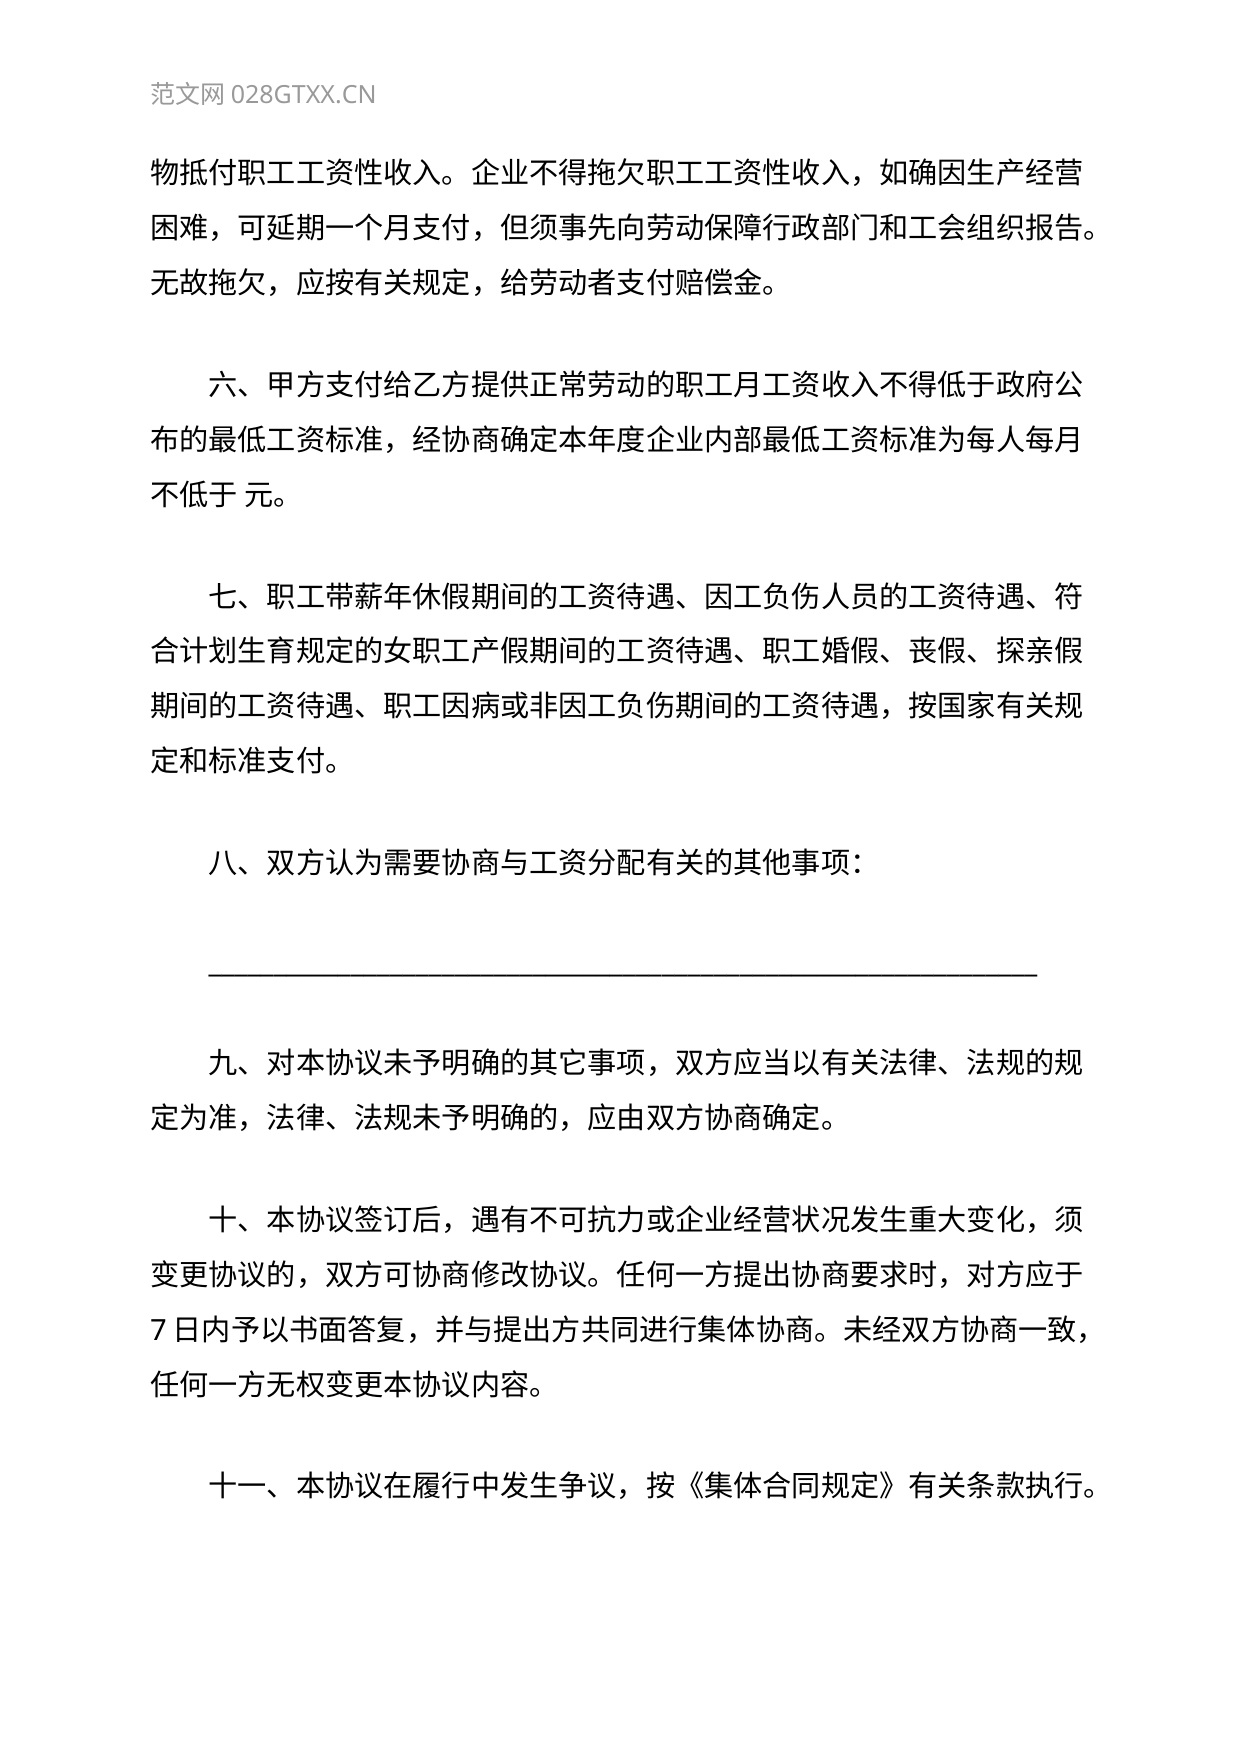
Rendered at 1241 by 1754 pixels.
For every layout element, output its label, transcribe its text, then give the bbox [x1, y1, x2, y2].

text 八、双方认为需要协商与工资分配有关的其他事项： [150, 839, 1090, 882]
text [150, 150, 1090, 302]
text 七、职工带薪年休假期间的工资待遇、因工负伤人员的工资待遇、符合计划生育规定的女职工产假期间的工资待遇、职工婚假、丧假、探亲假期间的工资待遇、职工因病或非因工负伤期间的工资待遇，按国家有关规定和标准支付。 [150, 573, 1090, 780]
text 十一、本协议在履行中发生争议，按《集体合同规定》有关条款执行。 [150, 1463, 1090, 1505]
text 十、本协议签订后，遇有不可抗力或企业经营状况发生重大变化，须变更协议的，双方可协商修改协议。任何一方提出协商要求时，对方应于7日内予以书面答复，并与提出方共同进行集体协商。未经双方协商一致，任何一方无权变更本协议内容。 [150, 1196, 1090, 1403]
text 九、对本协议未予明确的其它事项，双方应当以有关法律、法规的规定为准，法律、法规未予明确的，应由双方协商确定。 [150, 1040, 1090, 1137]
text 六、甲方支付给乙方提供正常劳动的职工月工资收入不得低于政府公布的最低工资标准，经协商确定本年度企业内部最低工资标准为每人每月不低于 元。 [150, 362, 1090, 514]
text ________________________________________________________________ [150, 941, 1090, 981]
